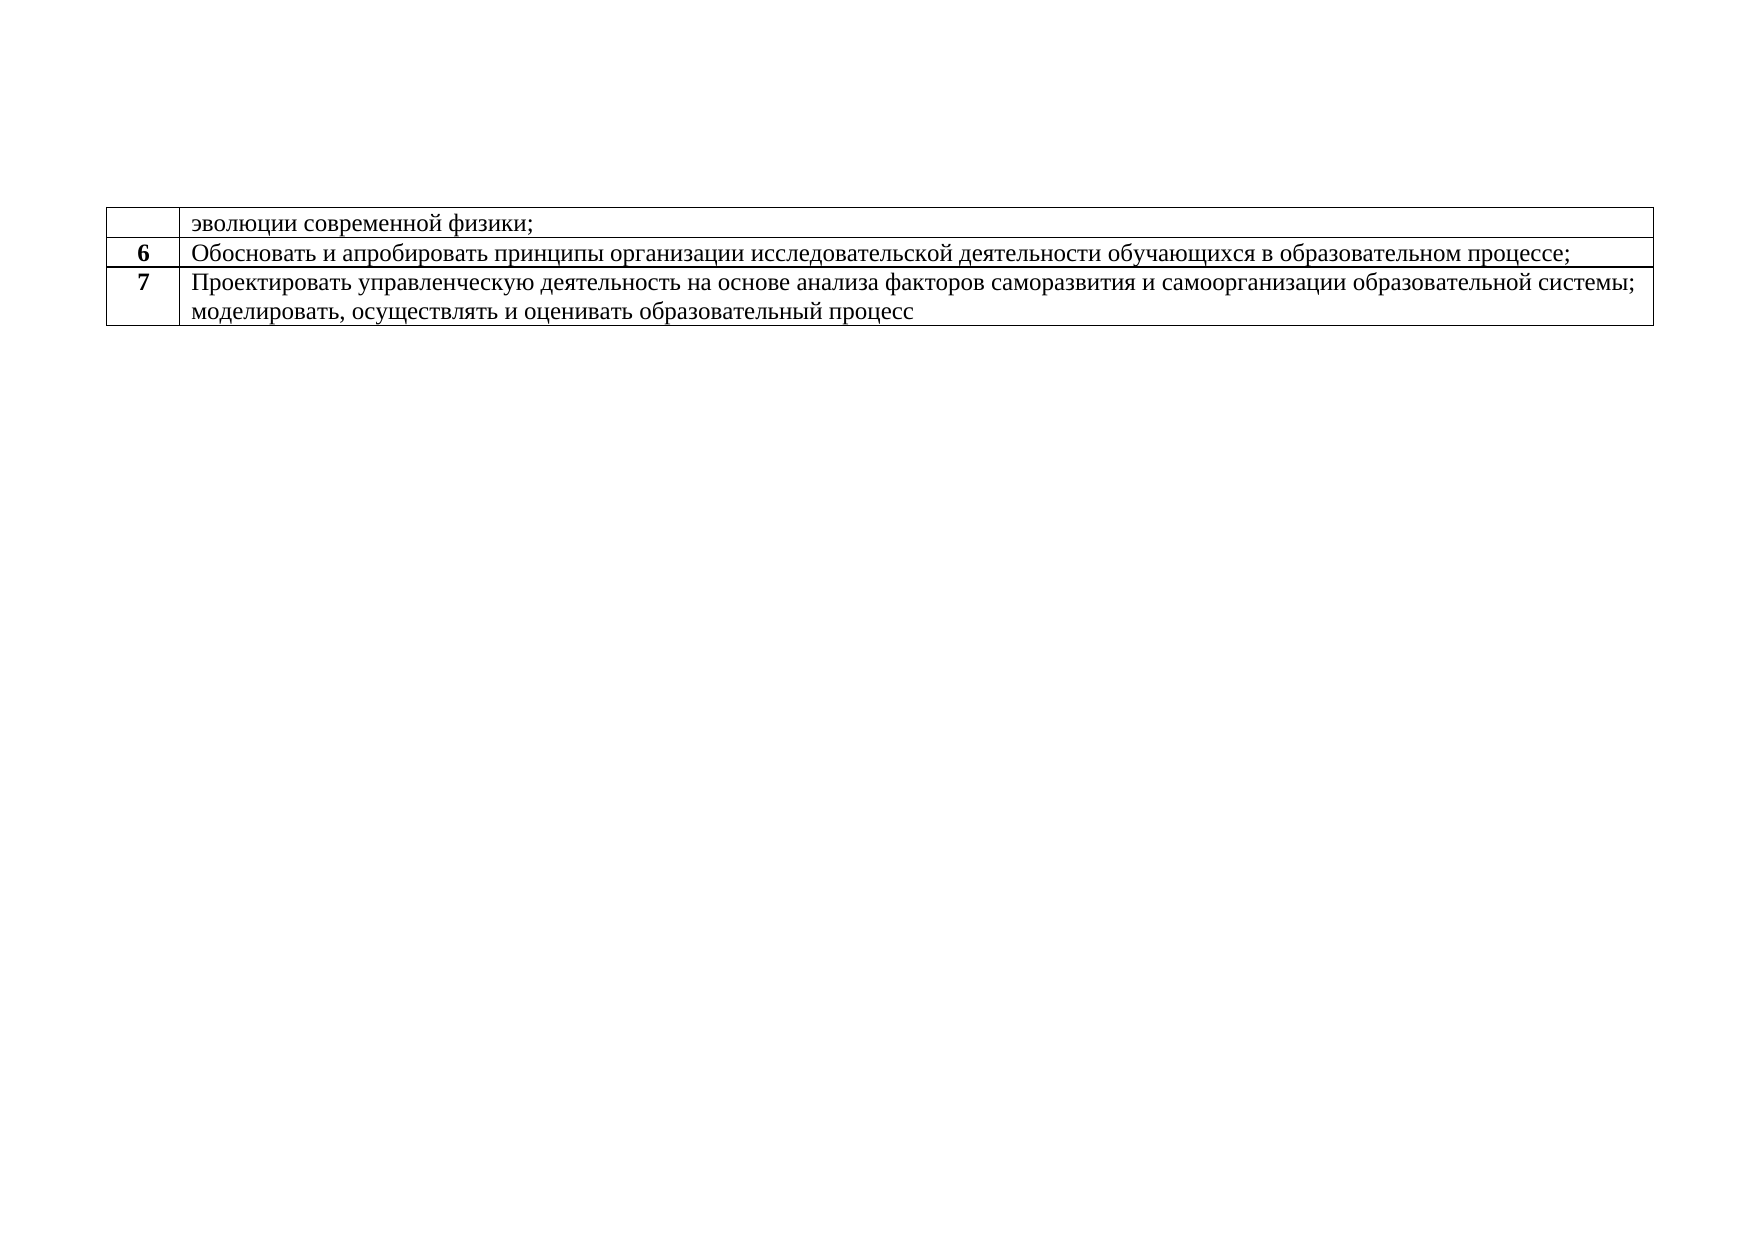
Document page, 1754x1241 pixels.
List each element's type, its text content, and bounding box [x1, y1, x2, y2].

table_cell Обосновать и апробировать принципы организации исследовательской деятельности обучающихся в образовательном процессе; [180, 238, 1653, 266]
table_cell 5 [107, 208, 179, 237]
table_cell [180, 208, 1653, 237]
table_cell 6 [107, 238, 179, 266]
table_cell 7 [107, 268, 179, 325]
table_cell Проектировать управленческую деятельность на основе анализа факторов саморазвития и самоорганизации образовательной системы; моделировать, осуществлять и оценивать образовательный процесс [180, 268, 1653, 325]
